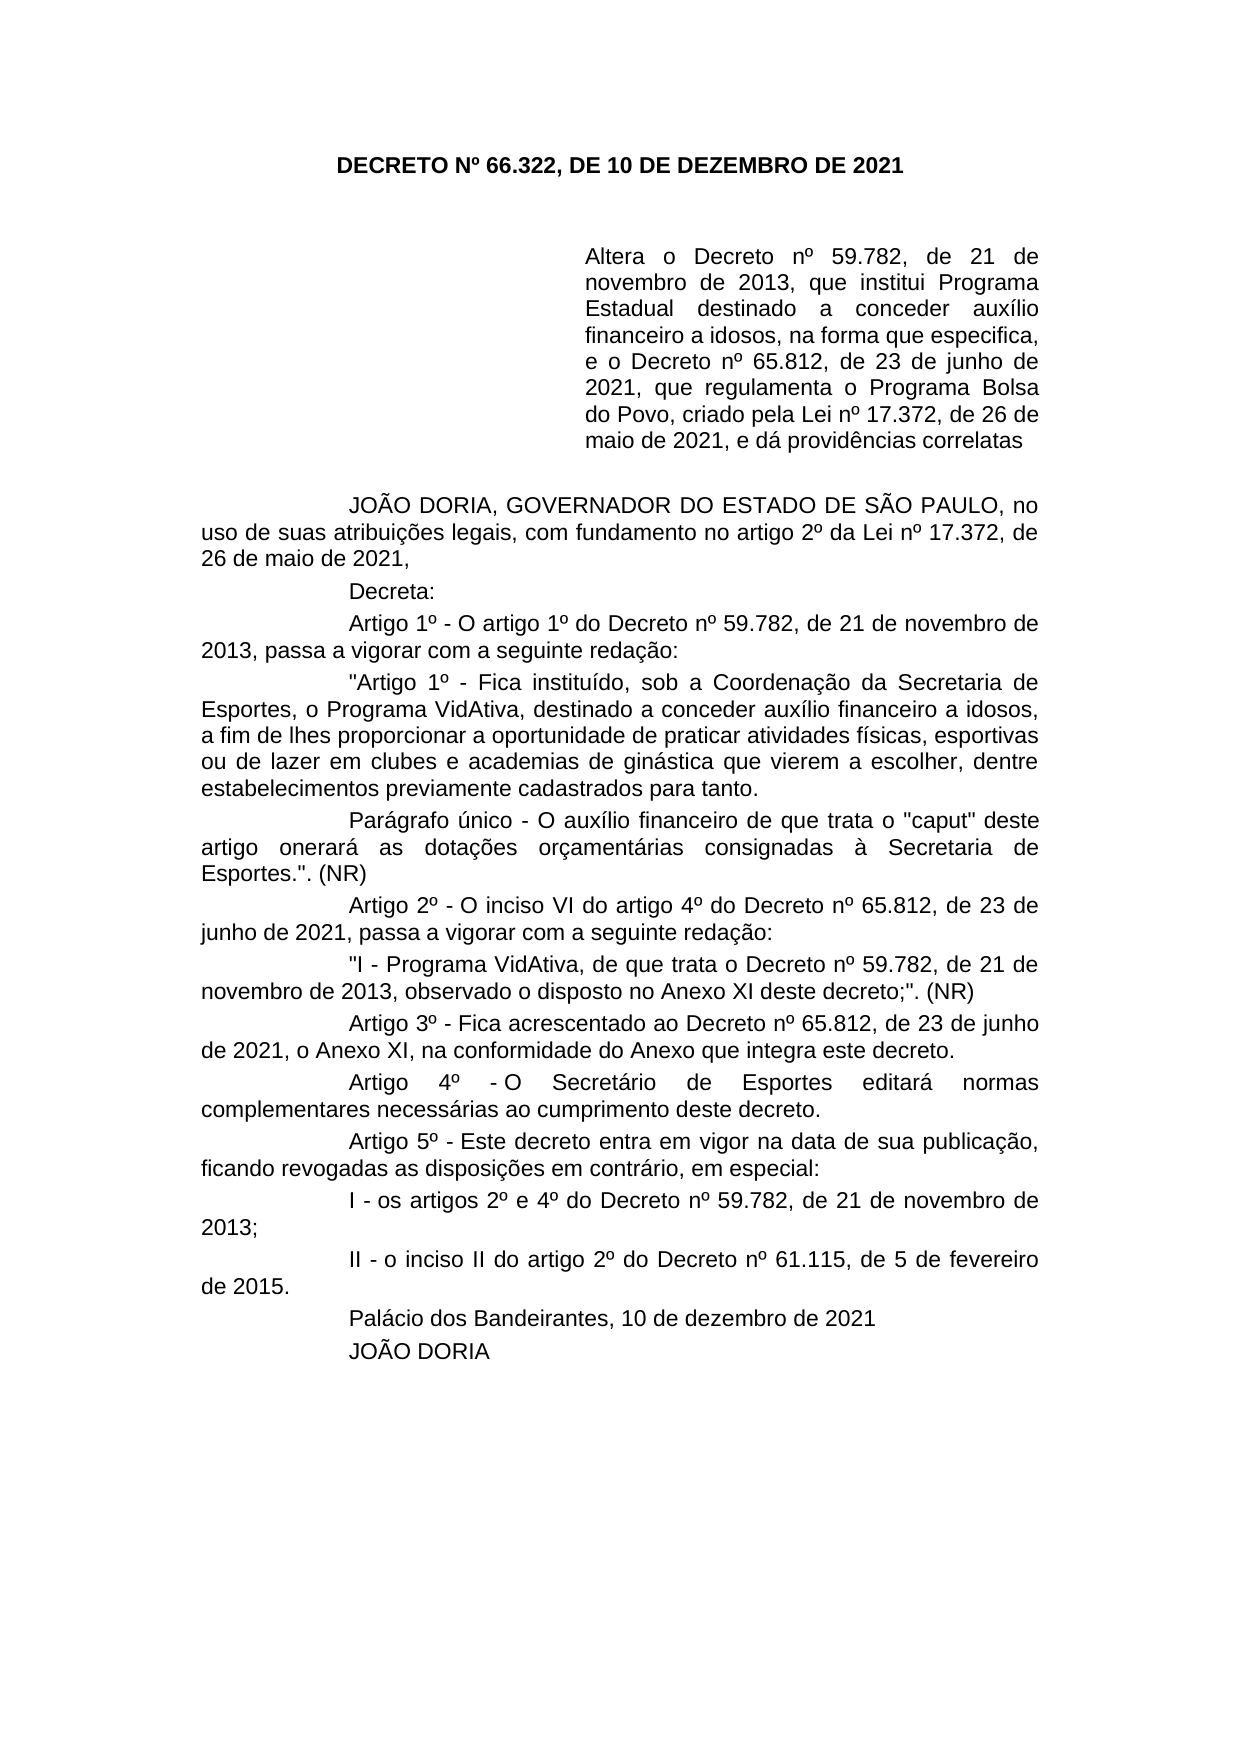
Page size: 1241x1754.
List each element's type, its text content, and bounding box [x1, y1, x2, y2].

text Artigo 3º - Fica acrescentado ao Decreto nº 65.812, de 23 de junho de 2021, o Anexo XI, na conformidade do Anexo que integra este decreto. [201, 1010, 1039, 1063]
text "Artigo 1º - Fica instituído, sob a Coordenação da Secretaria de Esportes, o Programa VidAtiva, destinado a conceder auxílio financeiro a idosos, a fim de lhes proporcionar a oportunidade de praticar atividades físicas, esportivas ou de lazer em clubes e academias de ginástica que vierem a escolher, dentre estabelecimentos previamente cadastrados para tanto. [201, 669, 1039, 801]
text JOÃO DORIA, GOVERNADOR DO ESTADO DE SÃO PAULO, no uso de suas atribuições legais, com fundamento no artigo 2º da Lei nº 17.372, de 26 de maio de 2021, [201, 492, 1039, 571]
text Palácio dos Bandeirantes, 10 de dezembro de 2021 [201, 1305, 1039, 1332]
text I - os artigos 2º e 4º do Decreto nº 59.782, de 21 de novembro de 2013; [201, 1187, 1039, 1240]
text Artigo 1º - O artigo 1º do Decreto nº 59.782, de 21 de novembro de 2013, passa a vigorar com a seguinte redação: [201, 610, 1039, 663]
text DECRETO Nº 66.322, DE 10 DE DEZEMBRO DE 2021 [201, 152, 1039, 179]
text "I - Programa VidAtiva, de que trata o Decreto nº 59.782, de 21 de novembro de 2013, observado o disposto no Anexo XI deste decreto;". (NR) [201, 951, 1039, 1004]
text Artigo 4º - O Secretário de Esportes editará normas complementares necessárias ao cumprimento deste decreto. [201, 1069, 1039, 1122]
text Artigo 2º - O inciso VI do artigo 4º do Decreto nº 65.812, de 23 de junho de 2021, passa a vigorar com a seguinte redação: [201, 892, 1039, 945]
text Parágrafo único - O auxílio financeiro de que trata o "caput" deste artigo onerará as dotações orçamentárias consignadas à Secretaria de Esportes.". (NR) [201, 807, 1039, 886]
text Decreta: [201, 578, 1039, 604]
text JOÃO DORIA [201, 1338, 1039, 1364]
text Artigo 5º - Este decreto entra em vigor na data de sua publicação, ficando revogadas as disposições em contrário, em especial: [201, 1128, 1039, 1181]
text II - o inciso II do artigo 2º do Decreto nº 61.115, de 5 de fevereiro de 2015. [201, 1246, 1039, 1299]
text Altera o Decreto nº 59.782, de 21 de novembro de 2013, que institui Programa Estadual destinado a conceder auxílio financeiro a idosos, na forma que especifica, e o Decreto nº 65.812, de 23 de junho de 2021, que regulamenta o Programa Bolsa do Povo, criado pela Lei nº 17.372, de 26 de maio de 2021, e dá providências correlatas [585, 243, 1039, 453]
